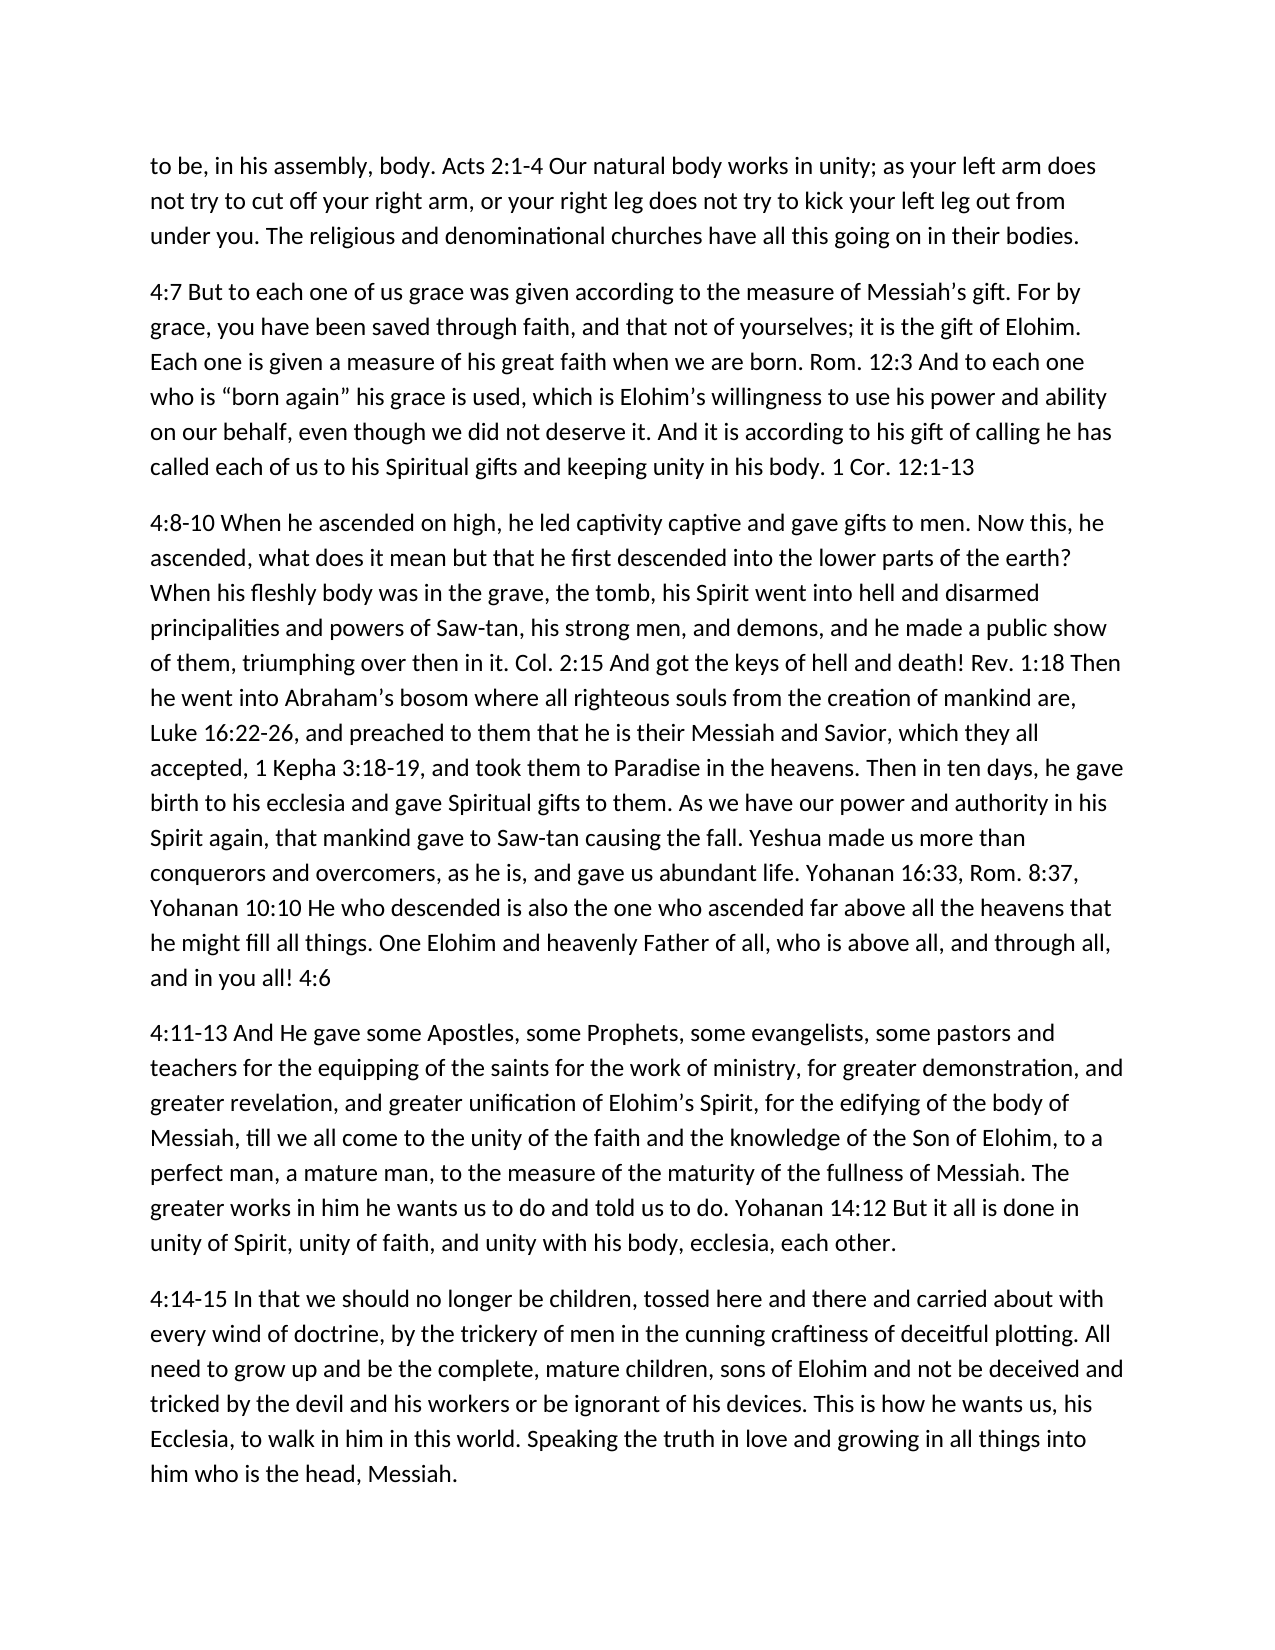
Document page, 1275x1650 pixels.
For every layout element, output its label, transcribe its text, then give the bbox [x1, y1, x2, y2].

text 4:11-13 And He gave some Apostles, some Prophets, some evangelists, some pastors and teachers for the equipping of the saints for the work of ministry, for greater demonstration, and greater revelation, and greater unification of Elohim’s Spirit, for the edifying of the body of Messiah, till we all come to the unity of the faith and the knowledge of the Son of Elohim, to a perfect man, a mature man, to the measure of the maturity of the fullness of Messiah. The greater works in him he wants us to do and told us to do. Yohanan 14:12 But it all is done in unity of Spirit, unity of faith, and unity with his body, ecclesia, each other. [150, 1017, 1125, 1258]
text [150, 150, 1125, 251]
text 4:14-15 In that we should no longer be children, tossed here and there and carried about with every wind of doctrine, by the trickery of men in the cunning craftiness of deceitful plotting. All need to grow up and be the complete, mature children, sons of Elohim and not be deceived and tricked by the devil and his workers or be ignorant of his devices. This is how he wants us, his Ecclesia, to walk in him in this world. Speaking the truth in love and growing in all things into him who is the head, Messiah. [150, 1283, 1125, 1489]
text 4:7 But to each one of us grace was given according to the measure of Messiah’s gift. For by grace, you have been saved through faith, and that not of yourselves; it is the gift of Elohim. Each one is given a measure of his great faith when we are born. Rom. 12:3 And to each one who is “born again” his grace is used, which is Elohim’s willingness to use his power and ability on our behalf, even though we did not deserve it. And it is according to his gift of calling he has called each of us to his Spiritual gifts and keeping unity in his body. 1 Cor. 12:1-13 [150, 276, 1125, 481]
text 4:8-10 When he ascended on high, he led captivity captive and gave gifts to men. Now this, he ascended, what does it mean but that he first descended into the lower parts of the earth? When his fleshly body was in the grave, the tomb, his Spirit went into hell and disarmed principalities and powers of Saw-tan, his strong men, and demons, and he made a public show of them, triumphing over then in it. Col. 2:15 And got the keys of hell and death! Rev. 1:18 Then he went into Abraham’s bosom where all righteous souls from the creation of mankind are, Luke 16:22-26, and preached to them that he is their Messiah and Savior, which they all accepted, 1 Kepha 3:18-19, and took them to Paradise in the heavens. Then in ten days, he gave birth to his ecclesia and gave Spiritual gifts to them. As we have our power and authority in his Spirit again, that mankind gave to Saw-tan causing the fall. Yeshua made us more than conquerors and overcomers, as he is, and gave us abundant life. Yohanan 16:33, Rom. 8:37, Yohanan 10:10 He who descended is also the one who ascended far above all the heavens that he might fill all things. One Elohim and heavenly Father of all, who is above all, and through all, and in you all! 4:6 [150, 507, 1125, 992]
